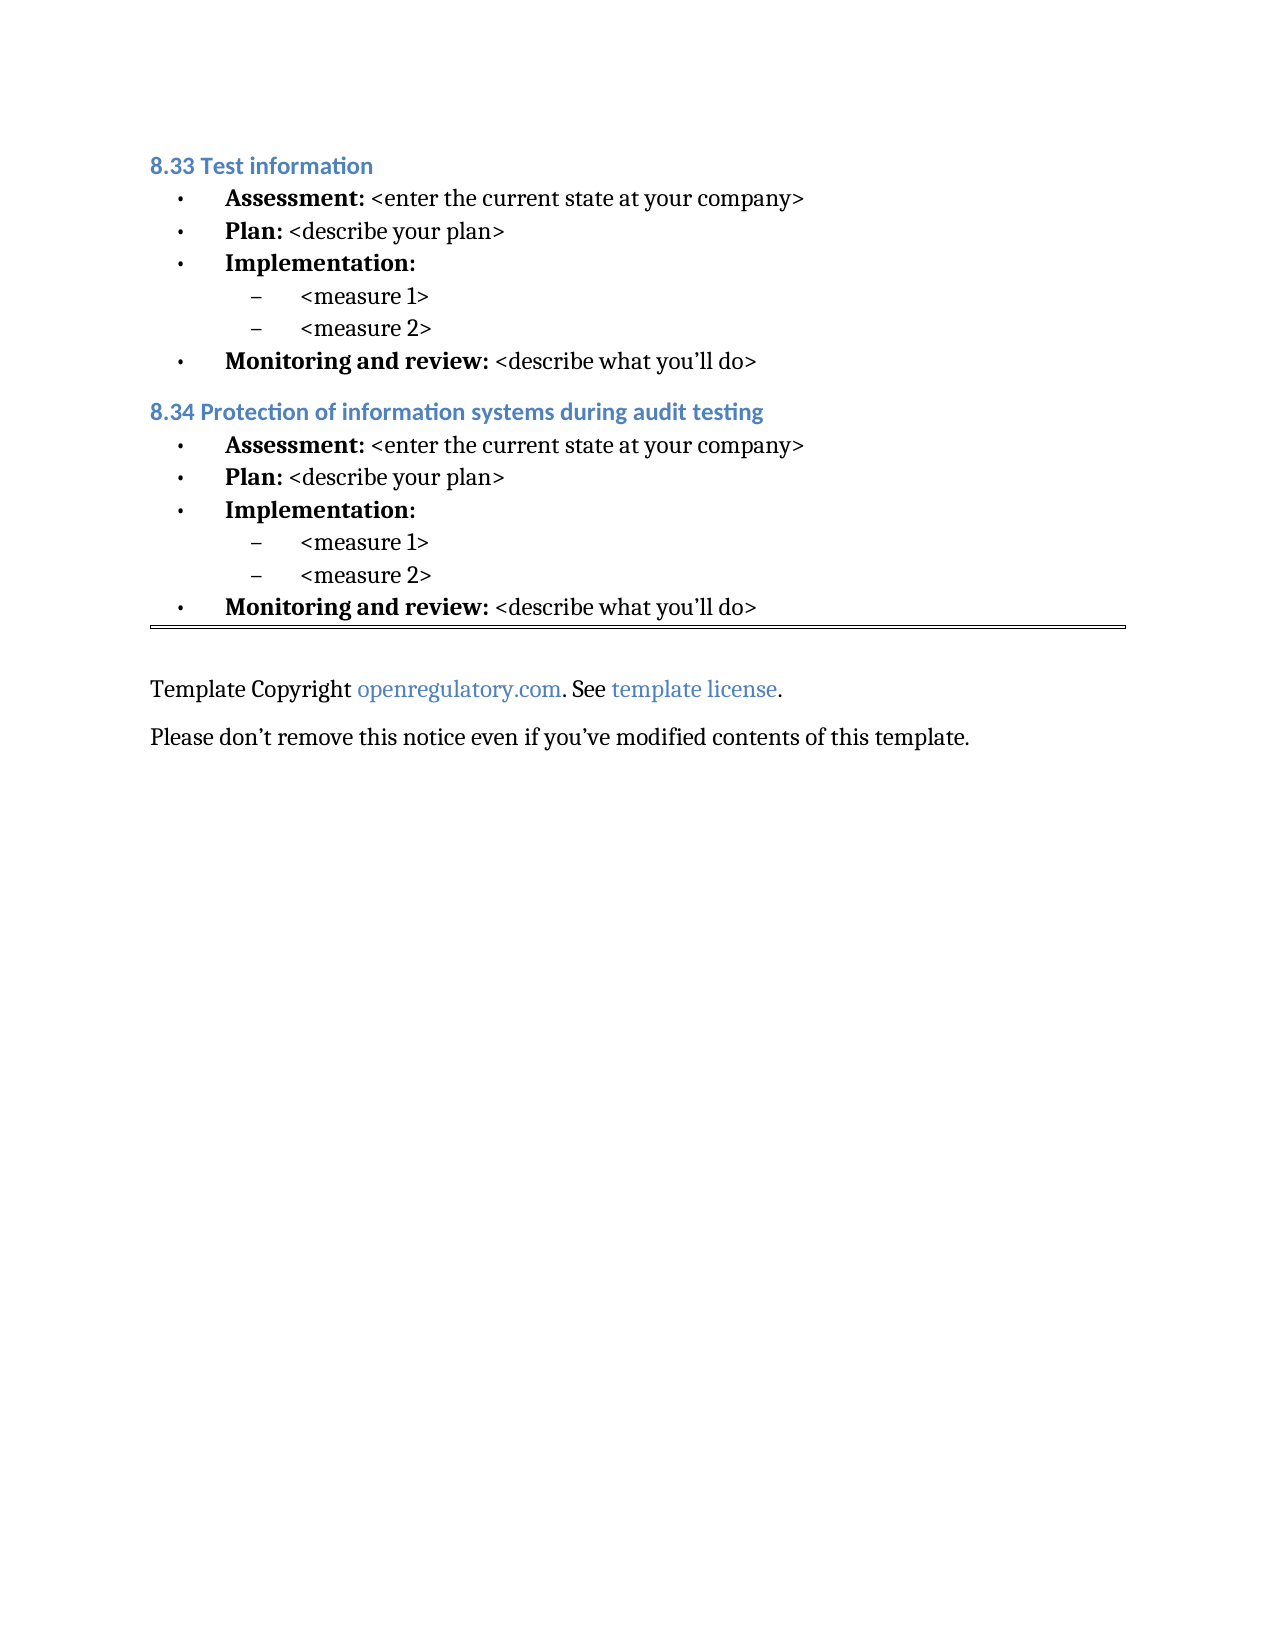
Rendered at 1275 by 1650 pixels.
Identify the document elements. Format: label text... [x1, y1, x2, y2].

list Implementation: [175, 249, 1125, 278]
subtitle 8.33 Test information [150, 150, 1125, 181]
list Assessment: <enter the current state at your company> [175, 431, 1125, 459]
list <measure 2> [250, 561, 1125, 589]
list <measure 2> [250, 314, 1125, 343]
list Implementation: [175, 496, 1125, 524]
list Monitoring and review: <describe what you’ll do> [175, 593, 1125, 622]
subtitle 8.34 Protection of information systems during audit testing [150, 396, 1125, 427]
text Please don’t remove this notice even if you’ve modified contents of this template. [150, 723, 1125, 751]
list Plan: <describe your plan> [175, 217, 1125, 246]
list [175, 347, 1125, 376]
text Template Copyright openregulatory.com. See template license. [150, 675, 1125, 704]
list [175, 184, 1125, 213]
list Plan: <describe your plan> [175, 463, 1125, 492]
list <measure 1> [250, 528, 1125, 557]
list <measure 1> [250, 282, 1125, 311]
